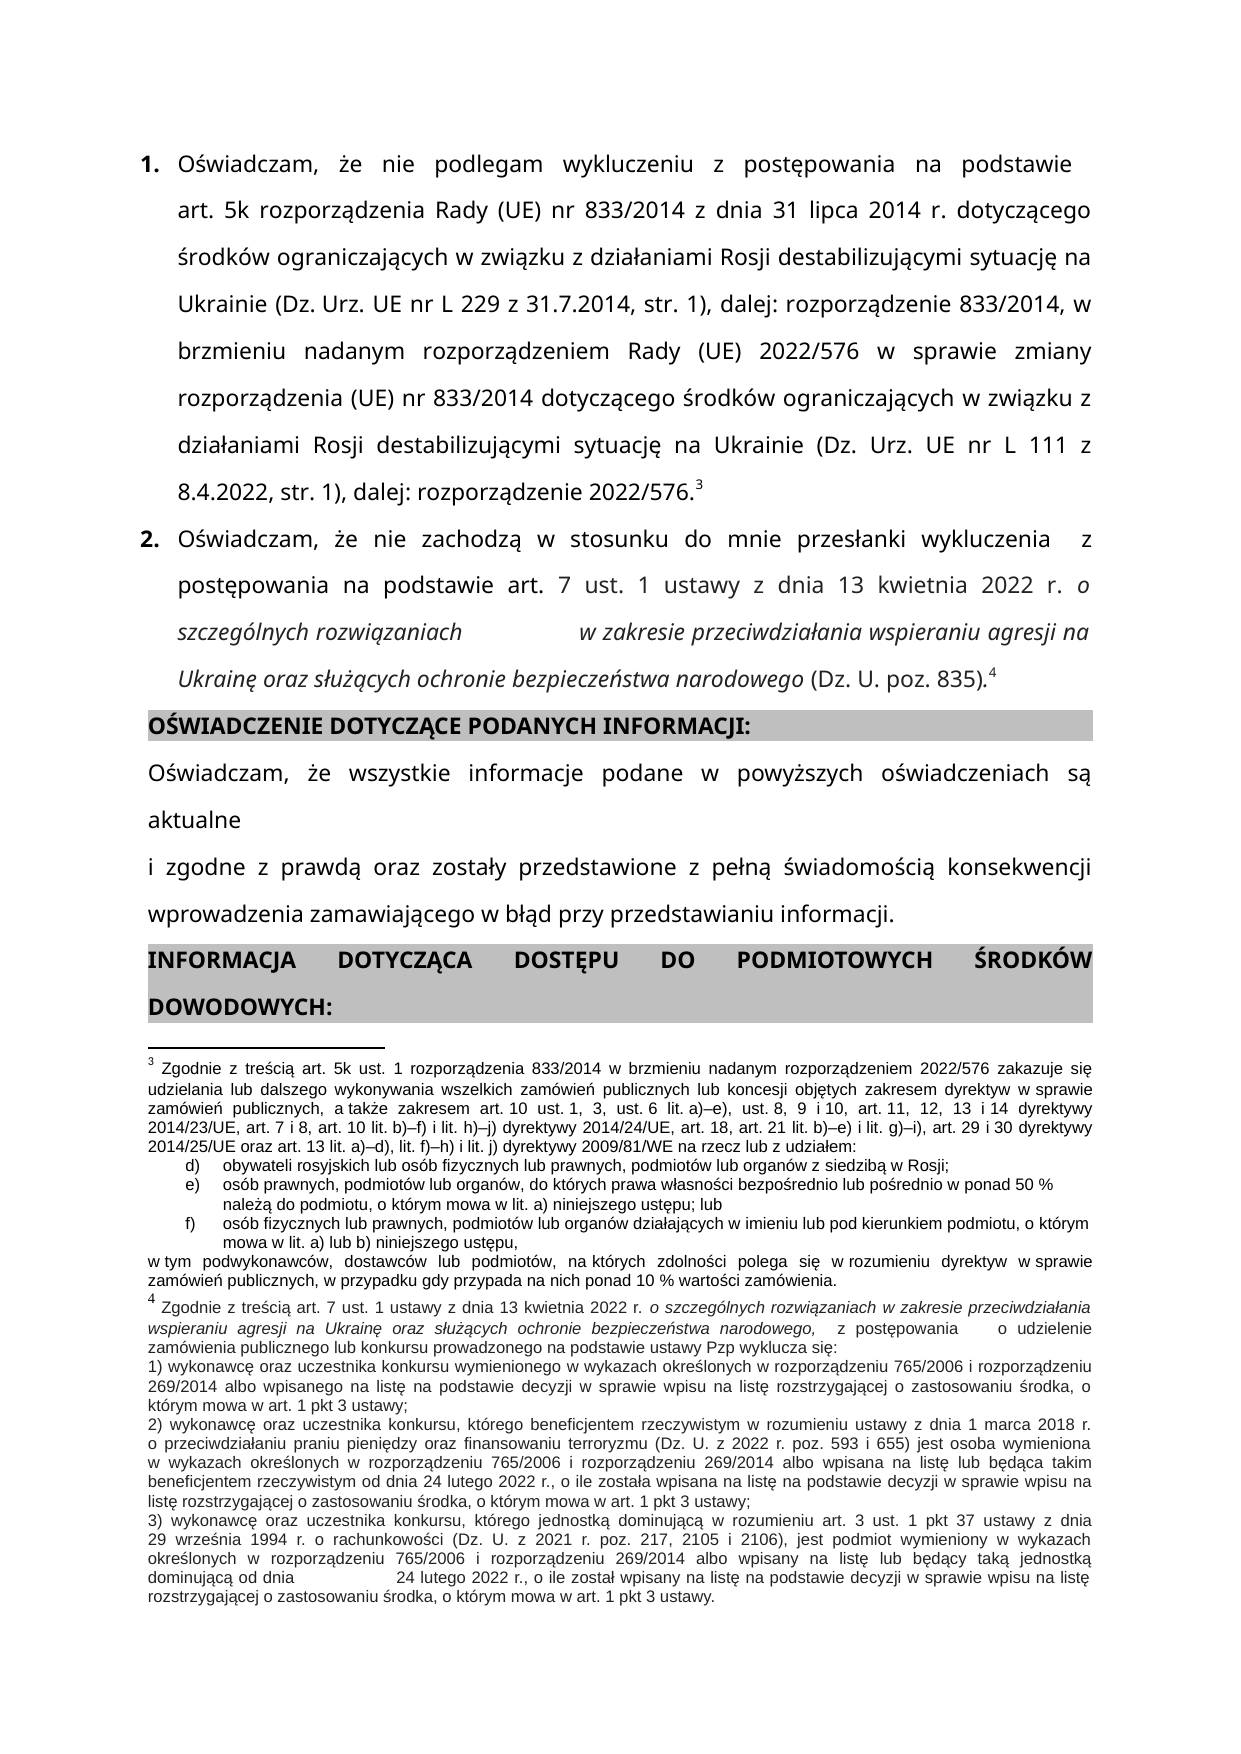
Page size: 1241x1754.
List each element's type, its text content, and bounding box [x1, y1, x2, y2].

text Oświadczam, że wszystkie informacje podane w powyższych oświadczeniach są aktualne i zgodne z prawdą oraz zostały przedstawione z pełną świadomością konsekwencji wprowadzenia zamawiającego w błąd przy przedstawianiu informacji. [148, 757, 1093, 929]
text INFORMACJA DOTYCZĄCA DOSTĘPU DO PODMIOTOWYCH ŚRODKÓW DOWODOWYCH: [148, 944, 1093, 1023]
text OŚWIADCZENIE DOTYCZĄCE PODANYCH INFORMACJI: [148, 710, 1093, 741]
list Oświadczam, że nie podlegam wykluczeniu z postępowania na podstawie art. 5k rozporządzenia Rady (UE) nr 833/2014 z dnia 31 lipca 2014 r. dotyczącego środków ograniczających w związku z działaniami Rosji destabilizującymi sytuację na Ukrainie (Dz. Urz. UE nr L 229 z 31.7.2014, str. 1), dalej: rozporządzenie 833/2014, w brzmieniu nadanym rozporządzeniem Rady (UE) 2022/576 w sprawie zmiany rozporządzenia (UE) nr 833/2014 dotyczącego środków ograniczających w związku z działaniami Rosji destabilizującymi sytuację na Ukrainie (Dz. Urz. UE nr L 111 z 8.4.2022, str. 1), dalej: rozporządzenie 2022/576. [140, 148, 1093, 507]
list Oświadczam, że nie zachodzą w stosunku do mnie przesłanki wykluczenia z postępowania na podstawie art. 7 ust. 1 ustawy z dnia 13 kwietnia 2022 r. o szczególnych rozwiązaniach w zakresie przeciwdziałania wspieraniu agresji na Ukrainę oraz służących ochronie bezpieczeństwa narodowego (Dz. U. poz. 835). [140, 523, 1093, 694]
